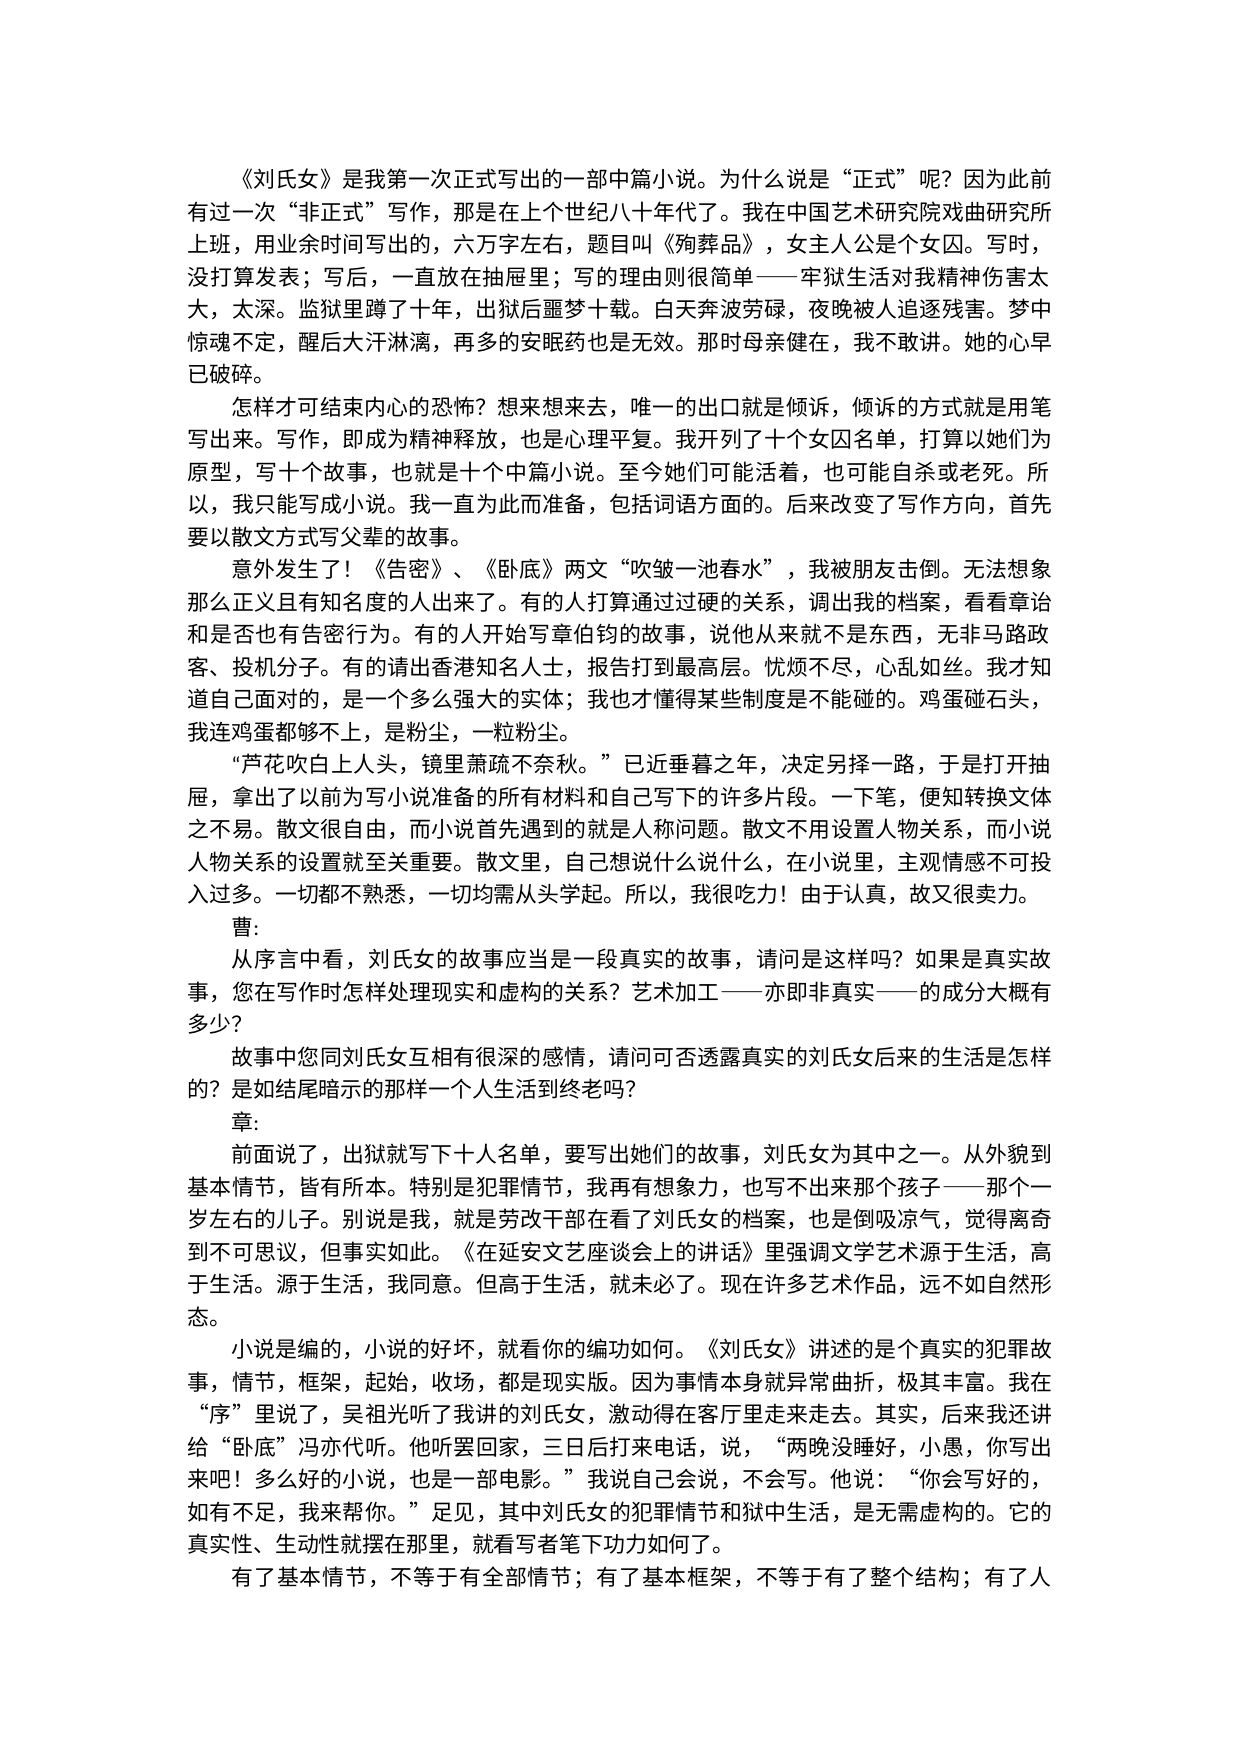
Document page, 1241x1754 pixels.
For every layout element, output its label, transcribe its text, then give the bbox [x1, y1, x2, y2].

text 意外发生了！《告密》、《卧底》两文“吹皱一池春水”，我被朋友击倒。无法想象那么正义且有知名度的人出来了。有的人打算通过过硬的关系，调出我的档案，看看章诒和是否也有告密行为。有的人开始写章伯钧的故事，说他从来就不是东西，无非马路政客、投机分子。有的请出香港知名人士，报告打到最高层。忧烦不尽，心乱如丝。我才知道自己面对的，是一个多么强大的实体；我也才懂得某些制度是不能碰的。鸡蛋碰石头，我连鸡蛋都够不上，是粉尘，一粒粉尘。 [187, 552, 1053, 747]
text 曹: [187, 909, 1053, 942]
text 《刘氏女》是我第一次正式写出的一部中篇小说。为什么说是“正式”呢？因为此前有过一次“非正式”写作，那是在上个世纪八十年代了。我在中国艺术研究院戏曲研究所上班，用业余时间写出的，六万字左右，题目叫《殉葬品》，女主人公是个女囚。写时，没打算发表；写后，一直放在抽屉里；写的理由则很简单――牢狱生活对我精神伤害太大，太深。监狱里蹲了十年，出狱后噩梦十载。白天奔波劳碌，夜晚被人追逐残害。梦中惊魂不定，醒后大汗淋漓，再多的安眠药也是无效。那时母亲健在，我不敢讲。她的心早已破碎。 [187, 162, 1053, 389]
text 小说是编的，小说的好坏，就看你的编功如何。《刘氏女》讲述的是个真实的犯罪故事，情节，框架，起始，收场，都是现实版。因为事情本身就异常曲折，极其丰富。我在“序”里说了，吴祖光听了我讲的刘氏女，激动得在客厅里走来走去。其实，后来我还讲给“卧底”冯亦代听。他听罢回家，三日后打来电话，说，“两晚没睡好，小愚，你写出来吧！多么好的小说，也是一部电影。”我说自己会说，不会写。他说：“你会写好的，如有不足，我来帮你。”足见，其中刘氏女的犯罪情节和狱中生活，是无需虚构的。它的真实性、生动性就摆在那里，就看写者笔下功力如何了。 [187, 1332, 1053, 1559]
text 故事中您同刘氏女互相有很深的感情，请问可否透露真实的刘氏女后来的生活是怎样的？是如结尾暗示的那样一个人生活到终老吗？ [187, 1039, 1053, 1104]
text 前面说了，出狱就写下十人名单，要写出她们的故事，刘氏女为其中之一。从外貌到基本情节，皆有所本。特别是犯罪情节，我再有想象力，也写不出来那个孩子――那个一岁左右的儿子。别说是我，就是劳改干部在看了刘氏女的档案，也是倒吸凉气，觉得离奇到不可思议，但事实如此。《在延安文艺座谈会上的讲话》里强调文学艺术源于生活，高于生活。源于生活，我同意。但高于生活，就未必了。现在许多艺术作品，远不如自然形态。 [187, 1137, 1053, 1332]
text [187, 1559, 1053, 1592]
text “芦花吹白上人头，镜里萧疏不奈秋。”已近垂暮之年，决定另择一路，于是打开抽屉，拿出了以前为写小说准备的所有材料和自己写下的许多片段。一下笔，便知转换文体之不易。散文很自由，而小说首先遇到的就是人称问题。散文不用设置人物关系，而小说人物关系的设置就至关重要。散文里，自己想说什么说什么，在小说里，主观情感不可投入过多。一切都不熟悉，一切均需从头学起。所以，我很吃力！由于认真，故又很卖力。 [187, 747, 1053, 909]
text 从序言中看，刘氏女的故事应当是一段真实的故事，请问是这样吗？如果是真实故事，您在写作时怎样处理现实和虚构的关系？艺术加工――亦即非真实――的成分大概有多少？ [187, 942, 1053, 1039]
text 怎样才可结束内心的恐怖？想来想来去，唯一的出口就是倾诉，倾诉的方式就是用笔写出来。写作，即成为精神释放，也是心理平复。我开列了十个女囚名单，打算以她们为原型，写十个故事，也就是十个中篇小说。至今她们可能活着，也可能自杀或老死。所以，我只能写成小说。我一直为此而准备，包括词语方面的。后来改变了写作方向，首先要以散文方式写父辈的故事。 [187, 389, 1053, 552]
text 章: [187, 1104, 1053, 1137]
